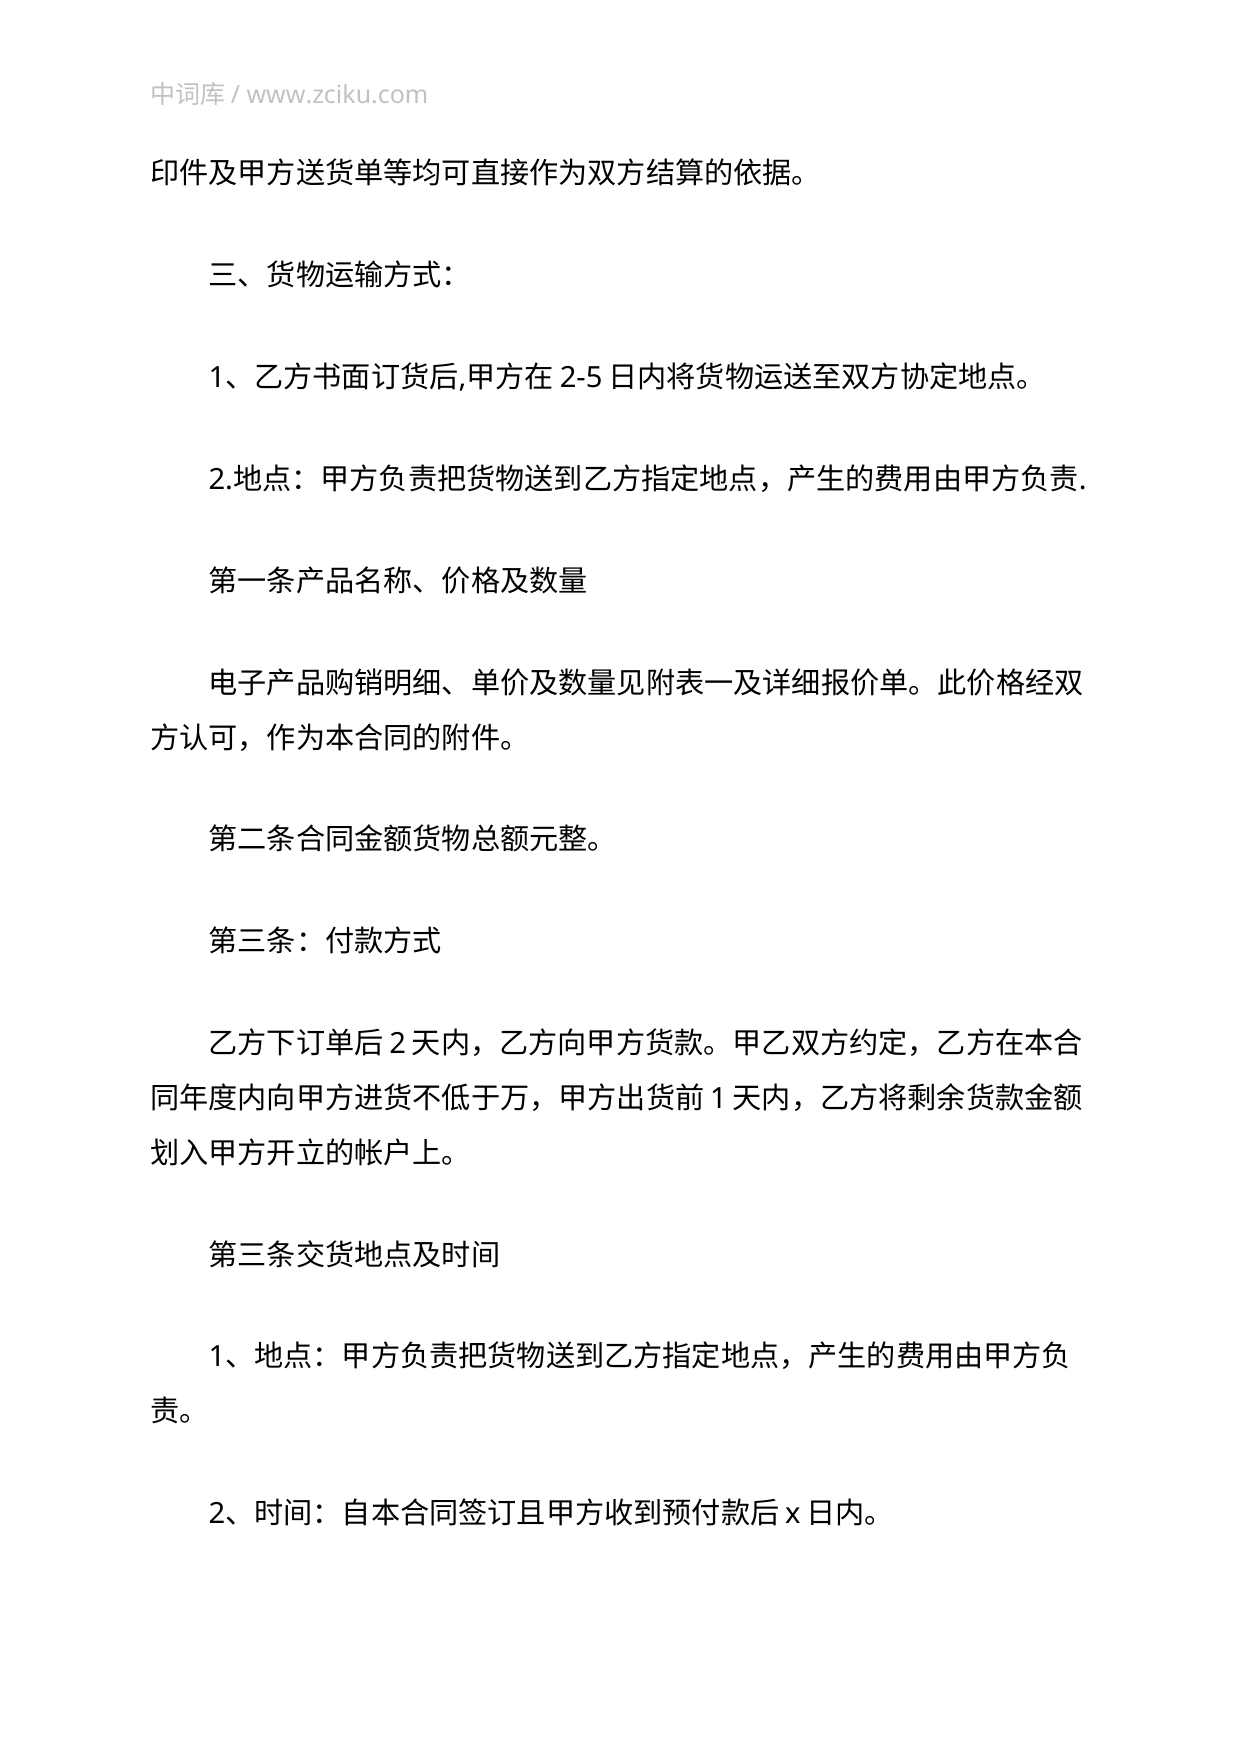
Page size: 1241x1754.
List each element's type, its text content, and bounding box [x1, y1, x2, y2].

text 三、货物运输方式： [150, 252, 1090, 294]
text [150, 150, 1090, 192]
text 乙方下订单后2天内，乙方向甲方货款。甲乙双方约定，乙方在本合同年度内向甲方进货不低于万，甲方出货前1天内，乙方将剩余货款金额划入甲方开立的帐户上。 [150, 1019, 1090, 1172]
text 2、时间：自本合同签订且甲方收到预付款后x日内。 [150, 1490, 1090, 1532]
text 第一条产品名称、价格及数量 [150, 557, 1090, 600]
text 1、地点：甲方负责把货物送到乙方指定地点，产生的费用由甲方负责。 [150, 1333, 1090, 1430]
text 2.地点：甲方负责把货物送到乙方指定地点，产生的费用由甲方负责. [150, 456, 1090, 498]
text 第三条交货地点及时间 [150, 1231, 1090, 1273]
text 1、乙方书面订货后,甲方在2-5日内将货物运送至双方协定地点。 [150, 353, 1090, 396]
text 第二条合同金额货物总额元整。 [150, 816, 1090, 858]
text 第三条：付款方式 [150, 918, 1090, 960]
text 电子产品购销明细、单价及数量见附表一及详细报价单。此价格经双方认可，作为本合同的附件。 [150, 659, 1090, 756]
